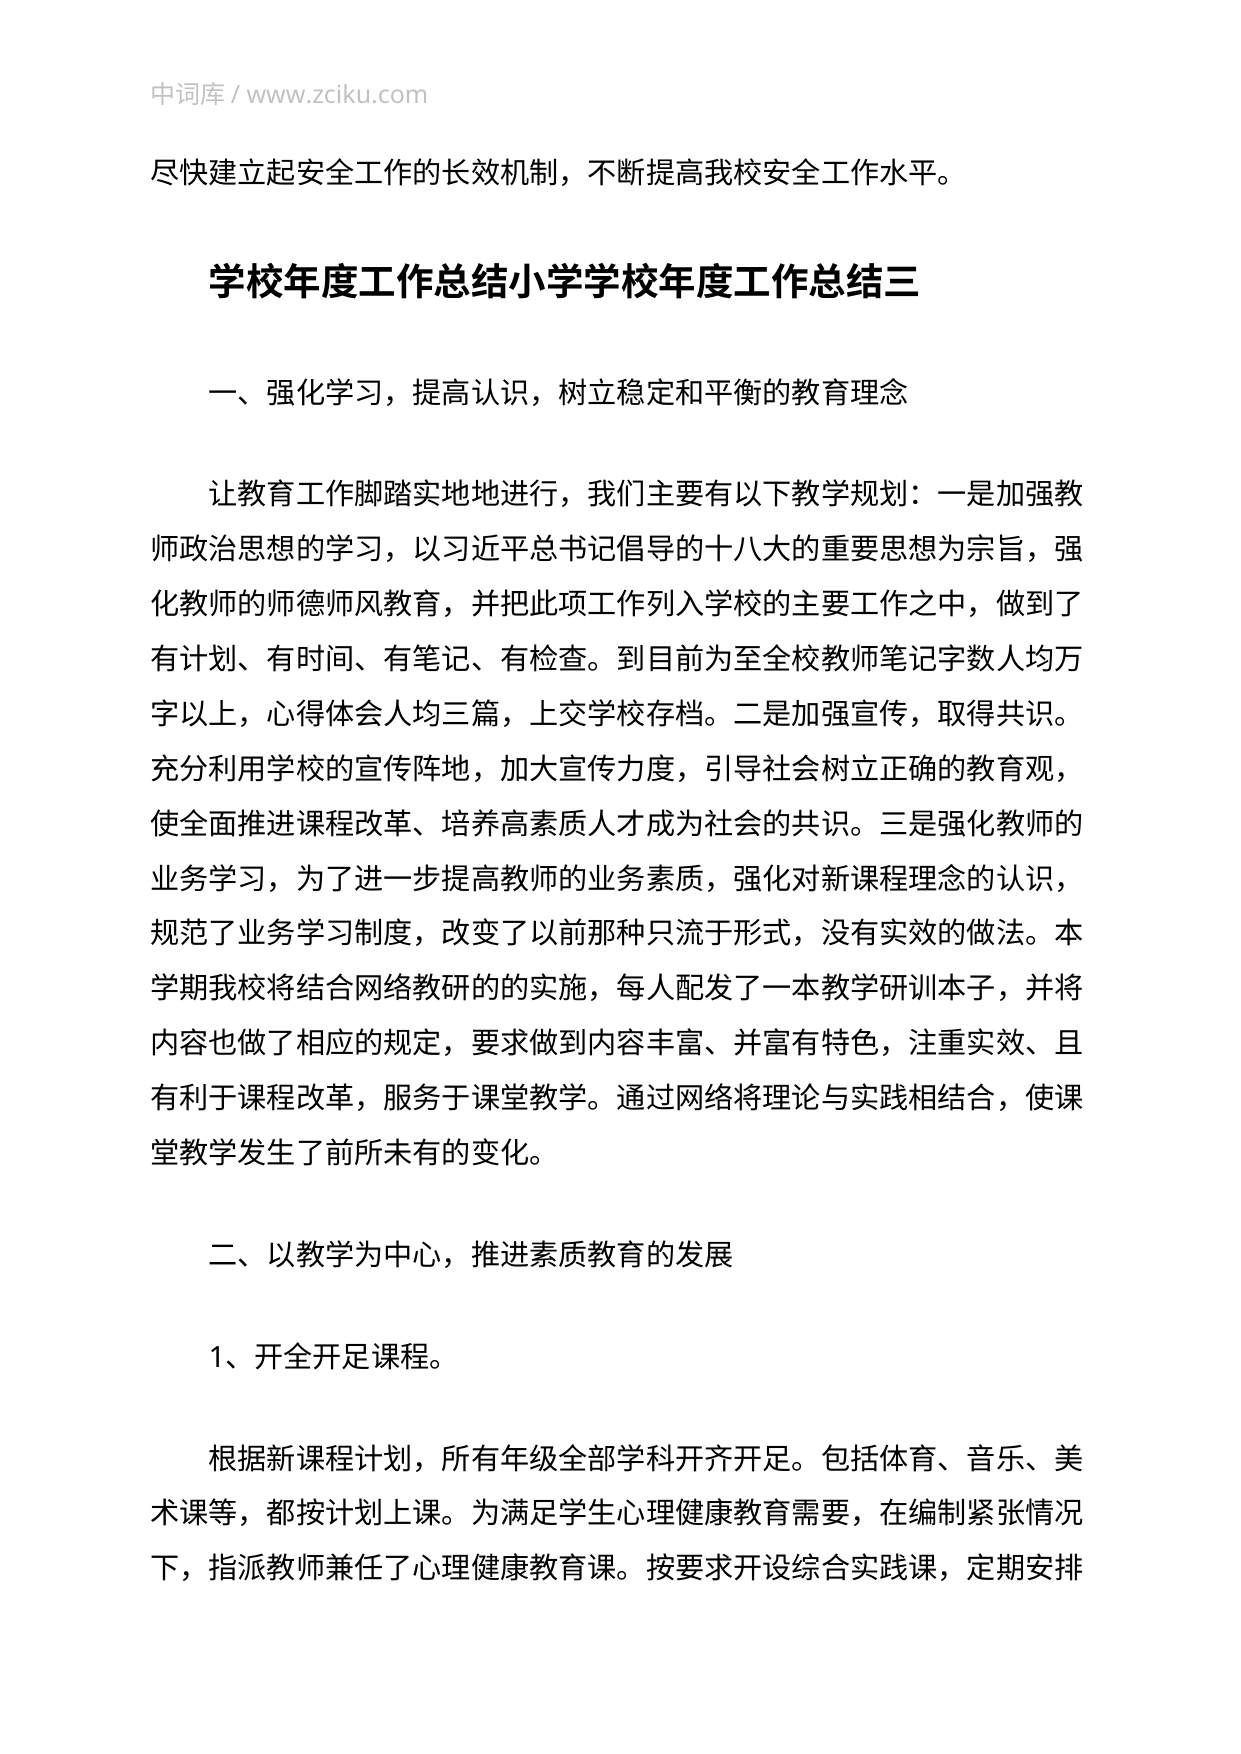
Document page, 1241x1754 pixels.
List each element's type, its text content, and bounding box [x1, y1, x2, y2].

text 让教育工作脚踏实地地进行，我们主要有以下教学规划：一是加强教师政治思想的学习，以习近平总书记倡导的十八大的重要思想为宗旨，强化教师的师德师风教育，并把此项工作列入学校的主要工作之中，做到了有计划、有时间、有笔记、有检查。到目前为至全校教师笔记字数人均万字以上，心得体会人均三篇，上交学校存档。二是加强宣传，取得共识。充分利用学校的宣传阵地，加大宣传力度，引导社会树立正确的教育观，使全面推进课程改革、培养高素质人才成为社会的共识。三是强化教师的业务学习，为了进一步提高教师的业务素质，强化对新课程理念的认识，规范了业务学习制度，改变了以前那种只流于形式，没有实效的做法。本学期我校将结合网络教研的的实施，每人配发了一本教学研训本子，并将内容也做了相应的规定，要求做到内容丰富、并富有特色，注重实效、且有利于课程改革，服务于课堂教学。通过网络将理论与实践相结合，使课堂教学发生了前所未有的变化。 [150, 471, 1090, 1172]
text 二、以教学为中心，推进素质教育的发展 [150, 1231, 1090, 1274]
text 一、强化学习，提高认识，树立稳定和平衡的教育理念 [150, 369, 1090, 411]
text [150, 1435, 1090, 1587]
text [150, 150, 1090, 192]
text 学校年度工作总结小学学校年度工作总结三 [150, 252, 1090, 306]
text 1、开全开足课程。 [150, 1333, 1090, 1376]
